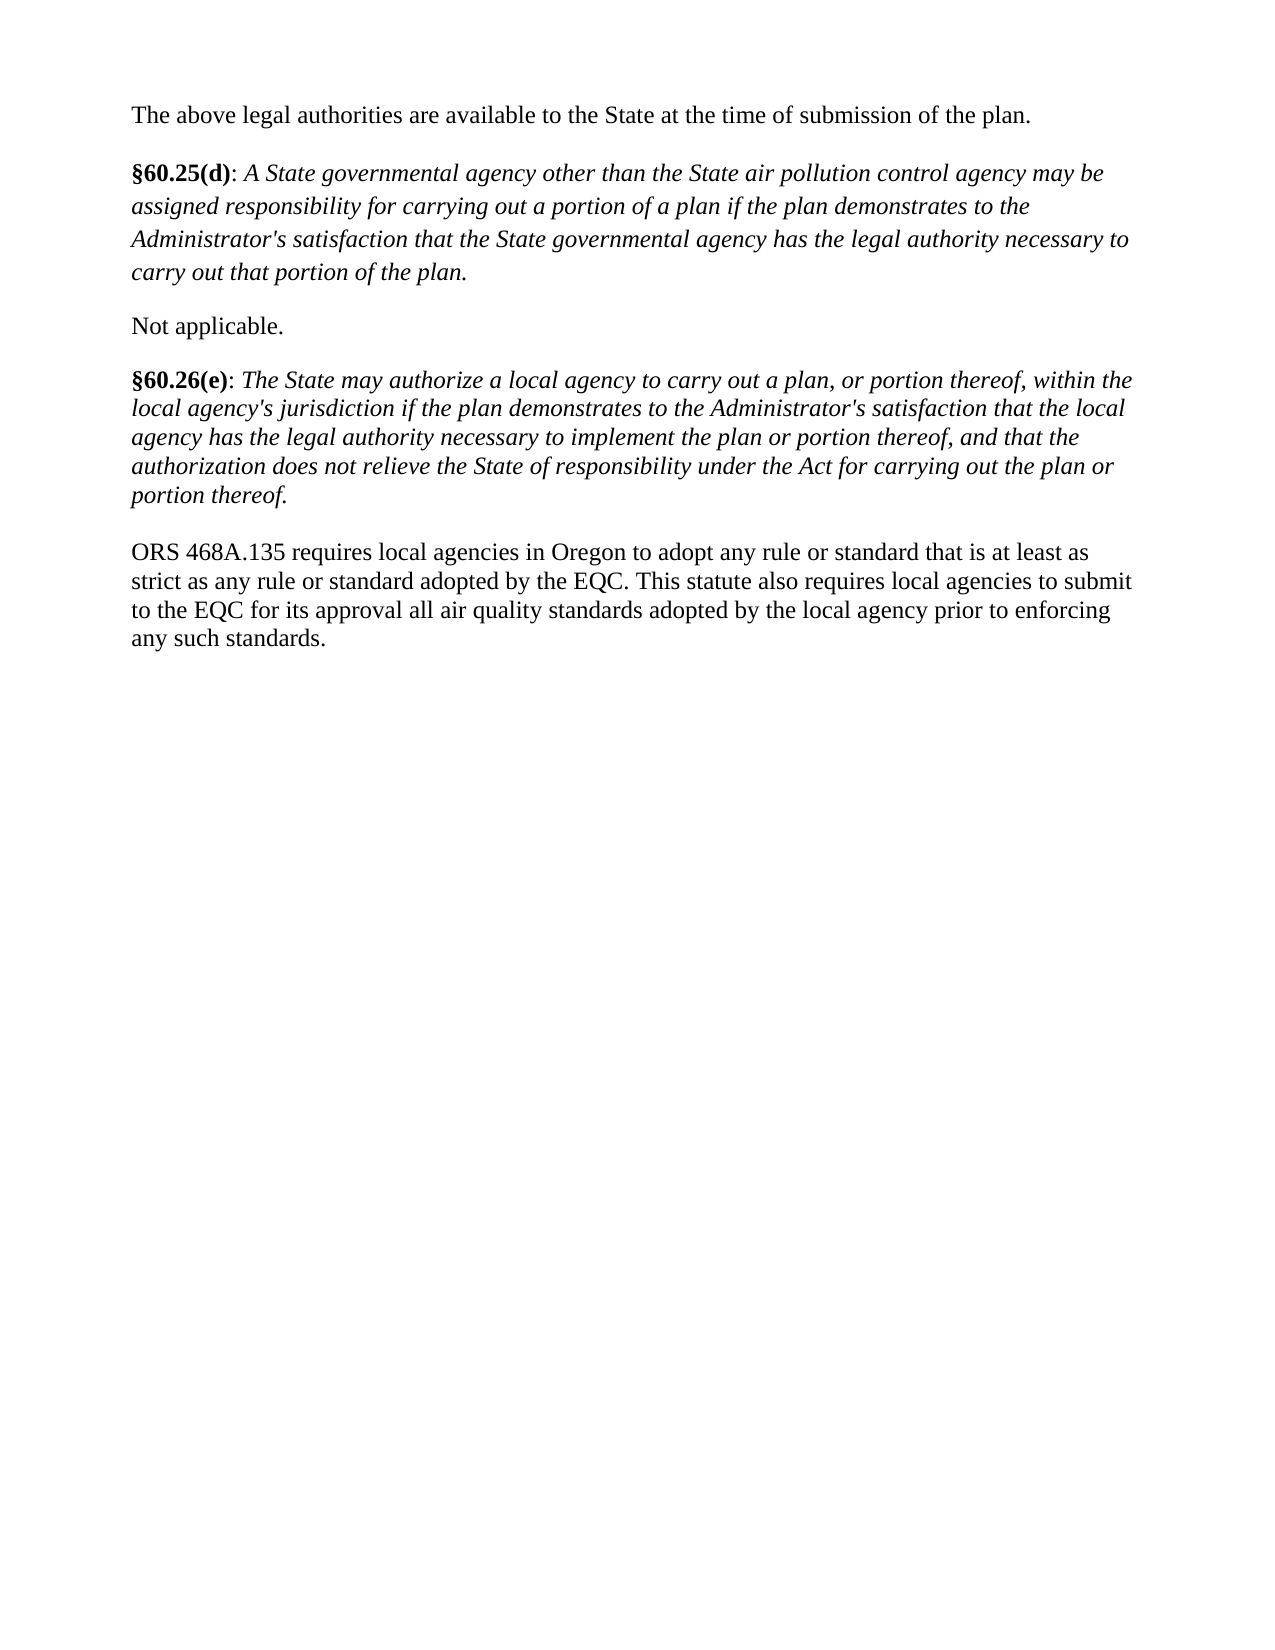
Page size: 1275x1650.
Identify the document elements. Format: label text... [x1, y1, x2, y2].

text The above legal authorities are available to the State at the time of submission of the plan. [131, 101, 1144, 129]
text Not applicable. [131, 311, 1144, 340]
text §60.26(e): The State may authorize a local agency to carry out a plan, or portion thereof, within the local agency's jurisdiction if the plan demonstrates to the Administrator's satisfaction that the local agency has the legal authority necessary to implement the plan or portion thereof, and that the authorization does not relieve the State of responsibility under the Act for carrying out the plan or portion thereof. [131, 365, 1144, 508]
text ORS 468A.135 requires local agencies in Oregon to adopt any rule or standard that is at least as strict as any rule or standard adopted by the EQC. This statute also requires local agencies to submit to the EQC for its approval all air quality standards adopted by the local agency prior to enforcing any such standards. [131, 537, 1144, 652]
text §60.25(d): A State governmental agency other than the State air pollution control agency may be assigned responsibility for carrying out a portion of a plan if the plan demonstrates to the Administrator's satisfaction that the State governmental agency has the legal authority necessary to carry out that portion of the plan. [131, 158, 1144, 286]
